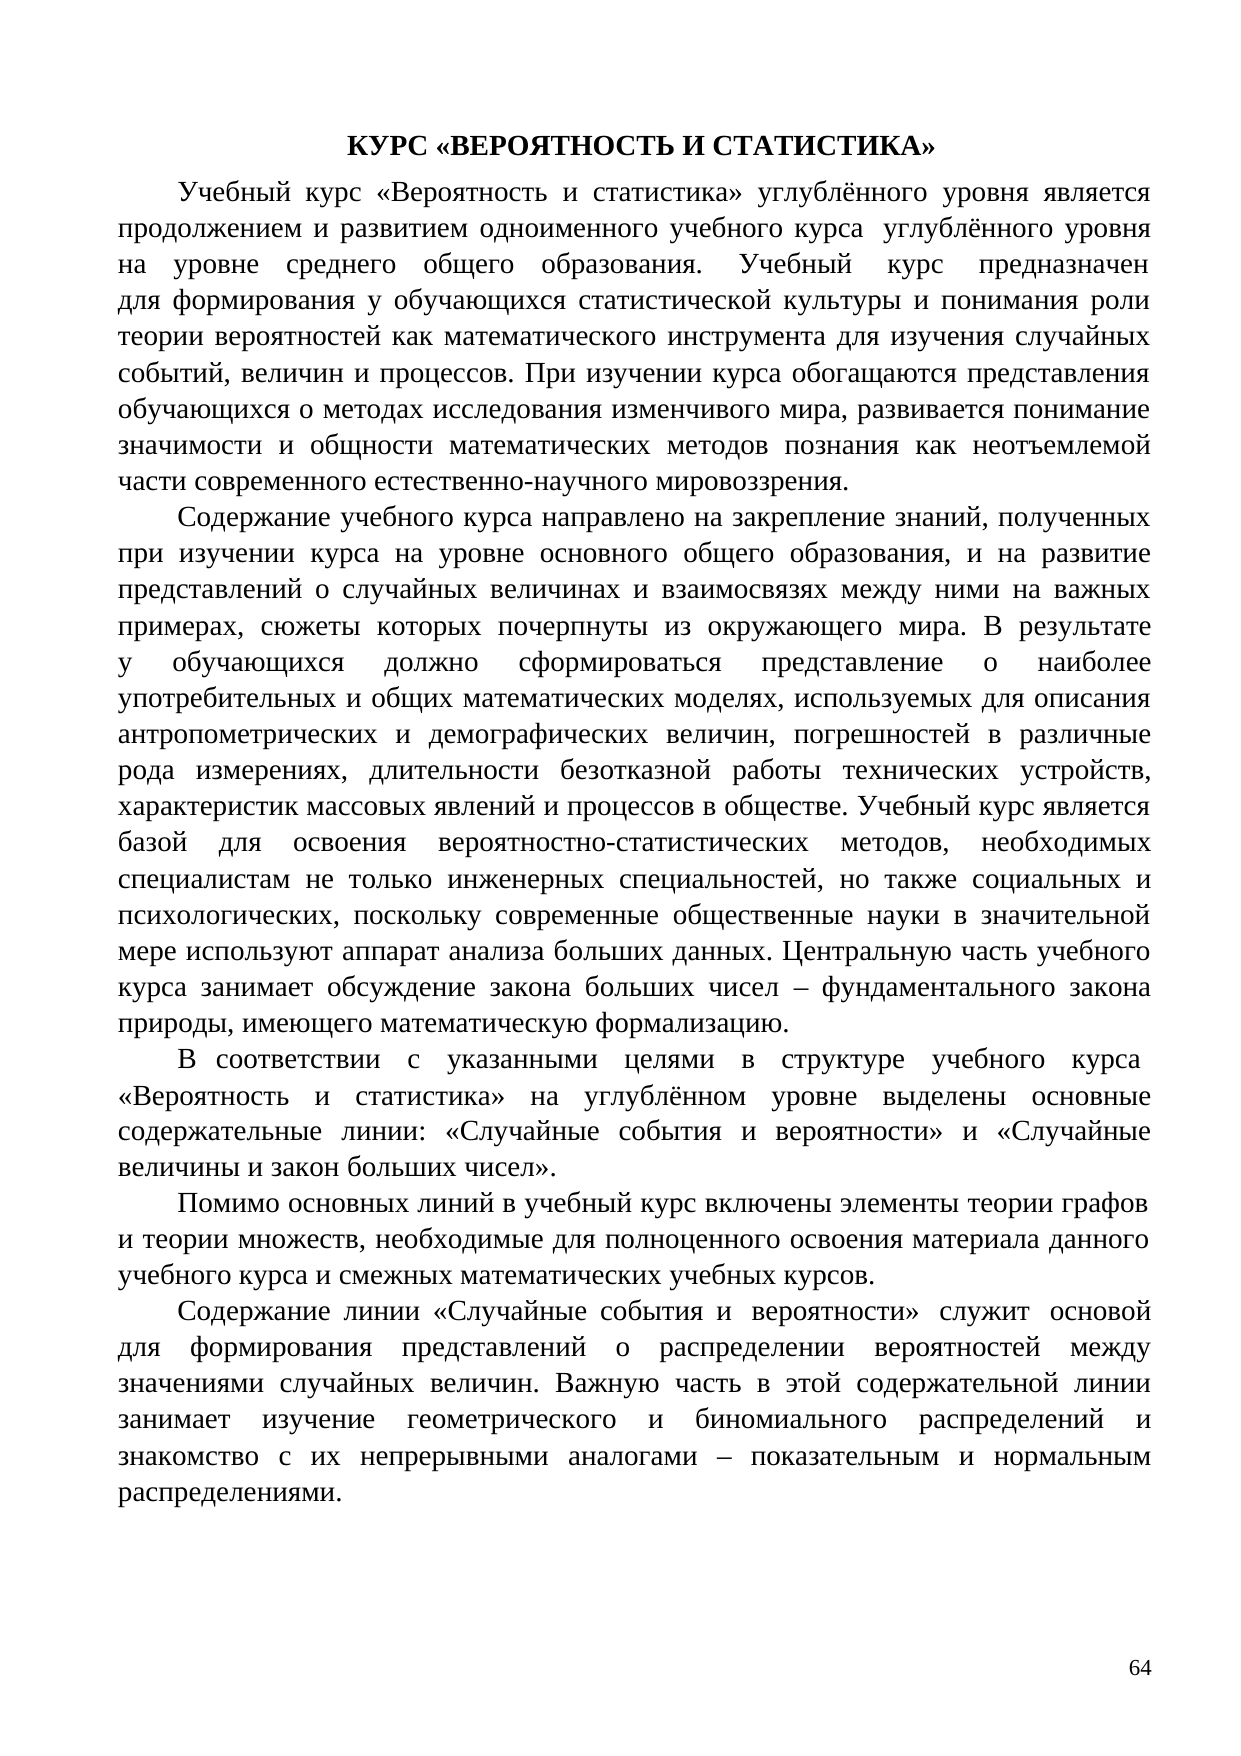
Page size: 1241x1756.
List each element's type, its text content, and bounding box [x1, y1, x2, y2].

text Помимо основных линий в учебный курс включены элементы теории графов и теории множеств, необходимые для полноценного освоения материала данного учебного курса и смежных математических учебных курсов. [118, 1185, 1150, 1291]
text Содержание учебного курса направлено на закрепление знаний, полученных при изучении курса на уровне основного общего образования, и на развитие представлений о случайных величинах и взаимосвязях между ними на важных примерах, сюжеты которых почерпнуты из окружающего мира. В результате у обучающихся должно сформироваться представление о наиболее употребительных и общих математических моделях, используемых для описания антропометрических и демографических величин, погрешностей в различные рода измерениях, длительности безотказной работы технических устройств, характеристик массовых явлений и процессов в обществе. Учебный курс является базой для освоения вероятностно-статистических методов, необходимых специалистам не только инженерных специальностей, но также социальных и психологических, поскольку современные общественные науки в значительной мере используют аппарат анализа больших данных. Центральную часть учебного курса занимает обсуждение закона больших чисел – фундаментального закона природы, имеющего математическую формализацию. [118, 499, 1151, 1039]
text В соответствии с указанными целями в структуре учебного курса [177, 1041, 1165, 1075]
text Содержание линии «Случайные события и вероятности» служит основой для формирования представлений о распределении вероятностей между значениями случайных величин. Важную часть в этой содержательной линии занимает изучение геометрического и биномиального распределений и знакомство с их непрерывными аналогами – показательным и нормальным распределениями. [118, 1293, 1151, 1507]
text «Вероятность и статистика» на углублённом уровне выделены основные содержательные линии: «Случайные события и вероятности» и «Случайные величины и закон больших чисел». [118, 1078, 1151, 1182]
text Учебный курс «Вероятность и статистика» углублённого уровня является продолжением и развитием одноименного учебного курса углублённого уровня на уровне среднего общего образования. Учебный курс предназначен для формирования у обучающихся статистической культуры и понимания роли теории вероятностей как математического инструмента для изучения случайных событий, величин и процессов. При изучении курса обогащаются представления обучающихся о методах исследования изменчивого мира, развивается понимание значимости и общности математических методов познания как неотъемлемой части современного естественно-научного мировоззрения. [118, 174, 1151, 497]
text КУРС «ВЕРОЯТНОСТЬ И СТАТИСТИКА» [118, 128, 1165, 161]
